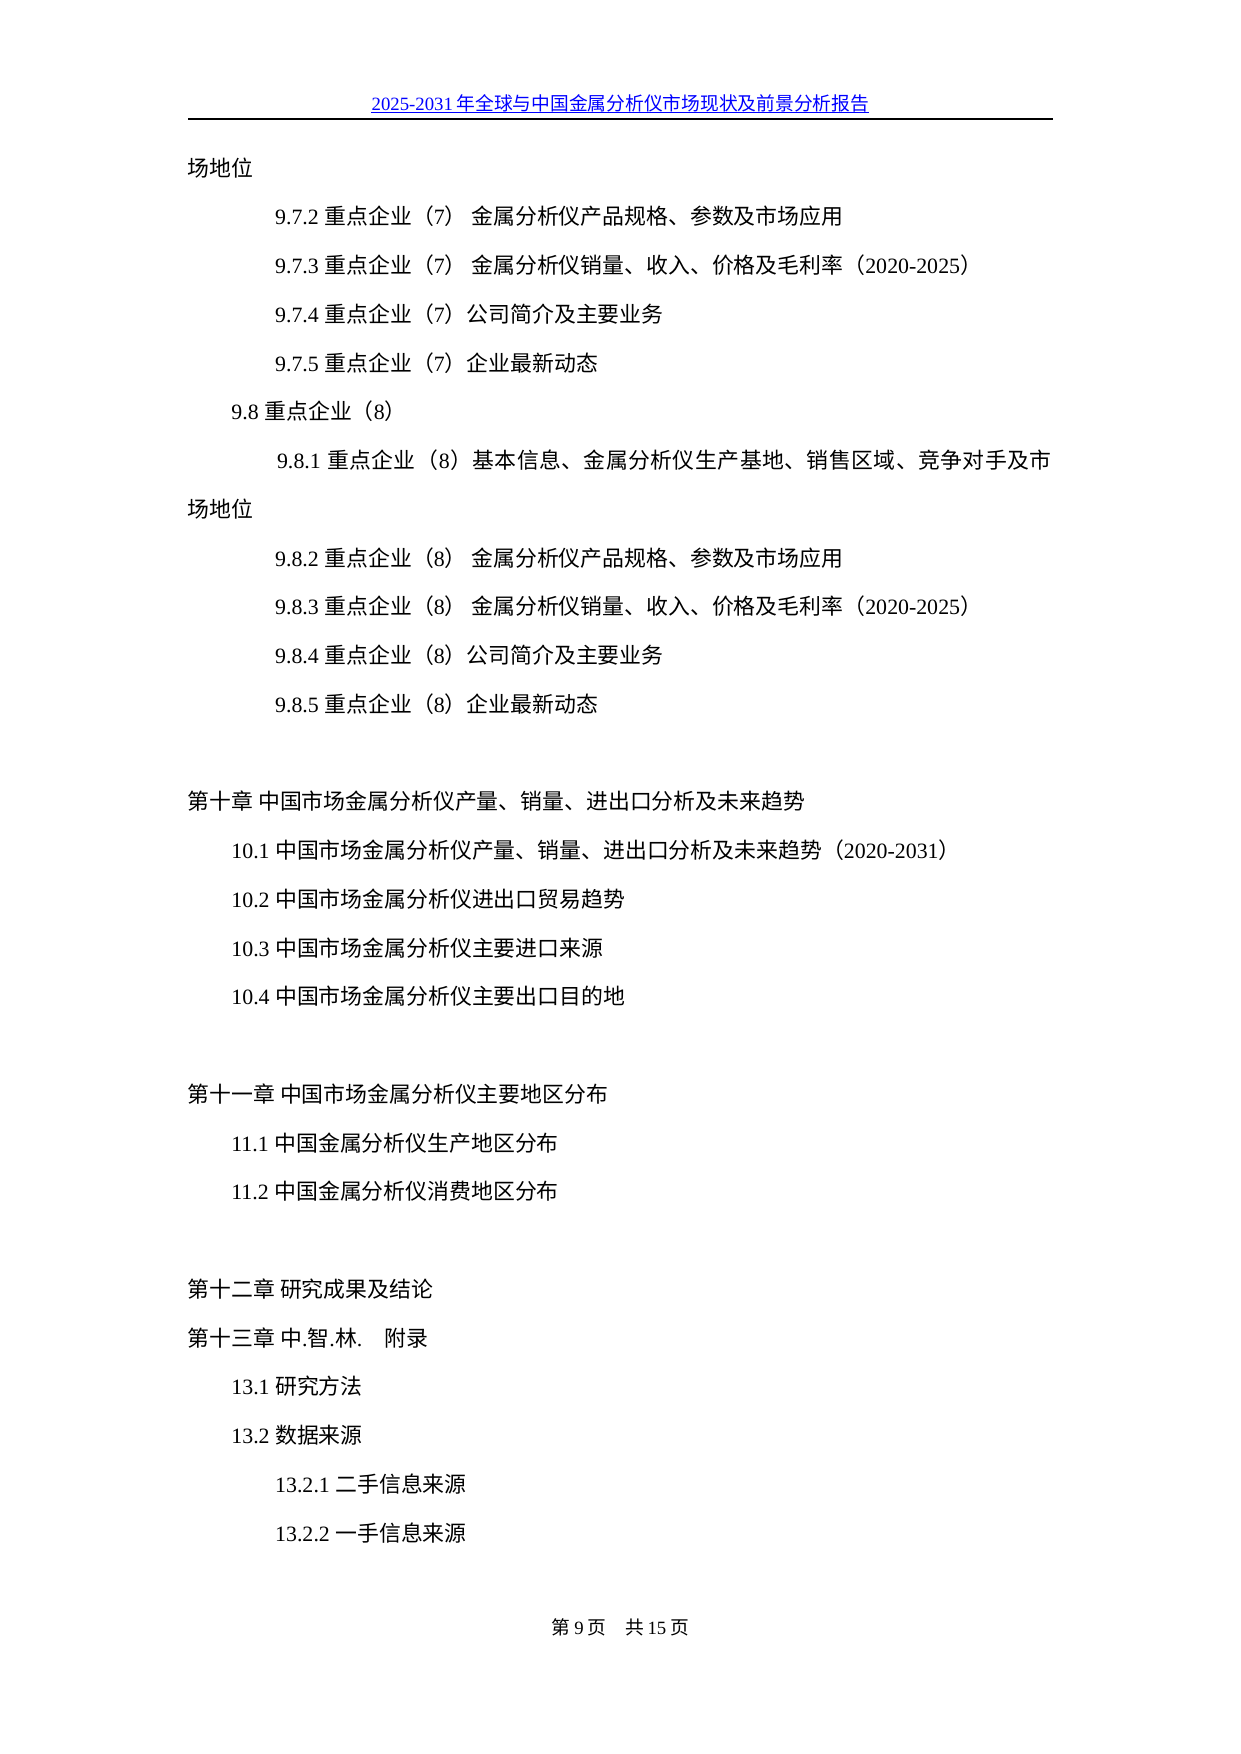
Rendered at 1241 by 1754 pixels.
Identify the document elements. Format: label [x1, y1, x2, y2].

text [187, 150, 1053, 1548]
